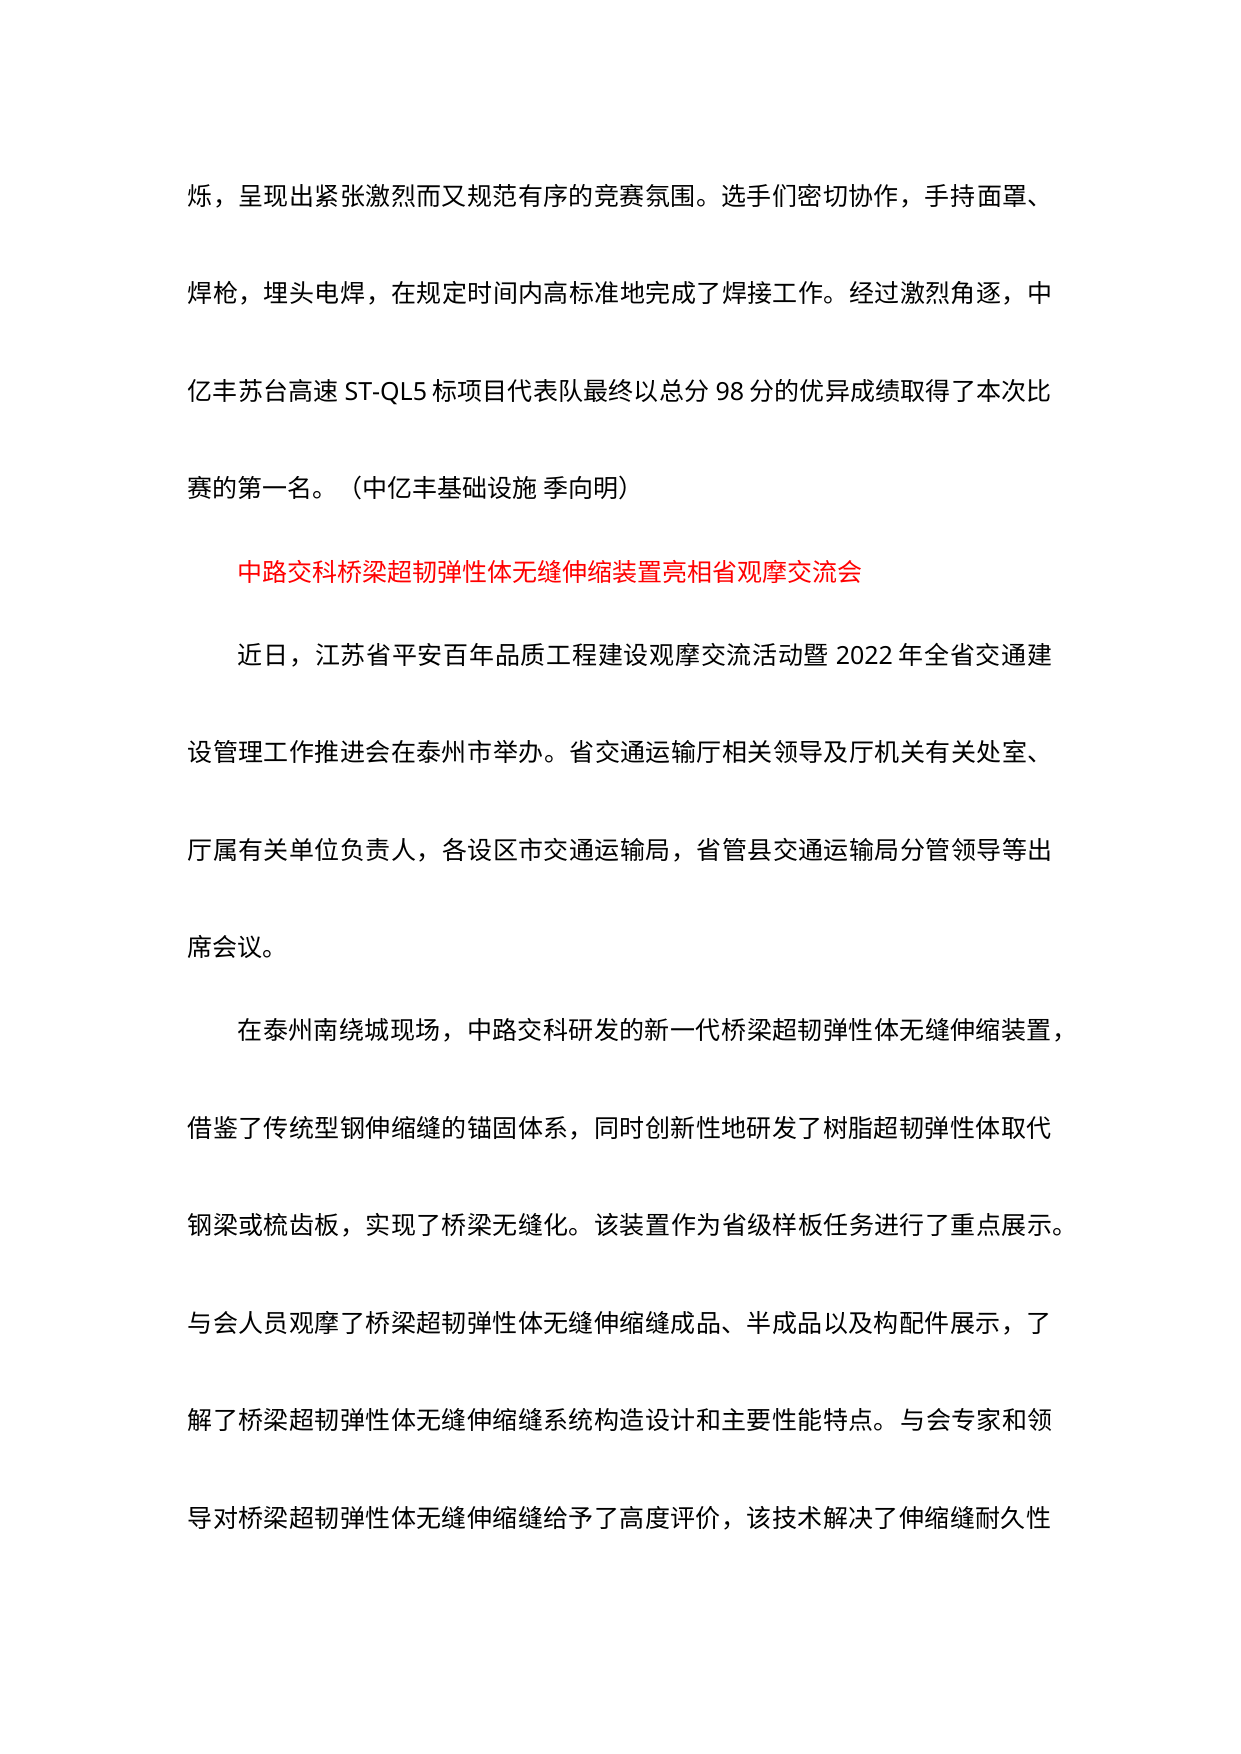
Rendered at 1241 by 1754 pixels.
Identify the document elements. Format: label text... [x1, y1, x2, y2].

text 近日，江苏省平安百年品质工程建设观摩交流活动暨2022年全省交通建设管理工作推进会在泰州市举办。省交通运输厅相关领导及厅机关有关处室、厅属有关单位负责人，各设区市交通运输局，省管县交通运输局分管领导等出席会议。 [187, 621, 1053, 978]
text 中路交科桥梁超韧弹性体无缝伸缩装置亮相省观摩交流会 [187, 538, 1053, 603]
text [187, 162, 1053, 519]
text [187, 996, 1053, 1549]
